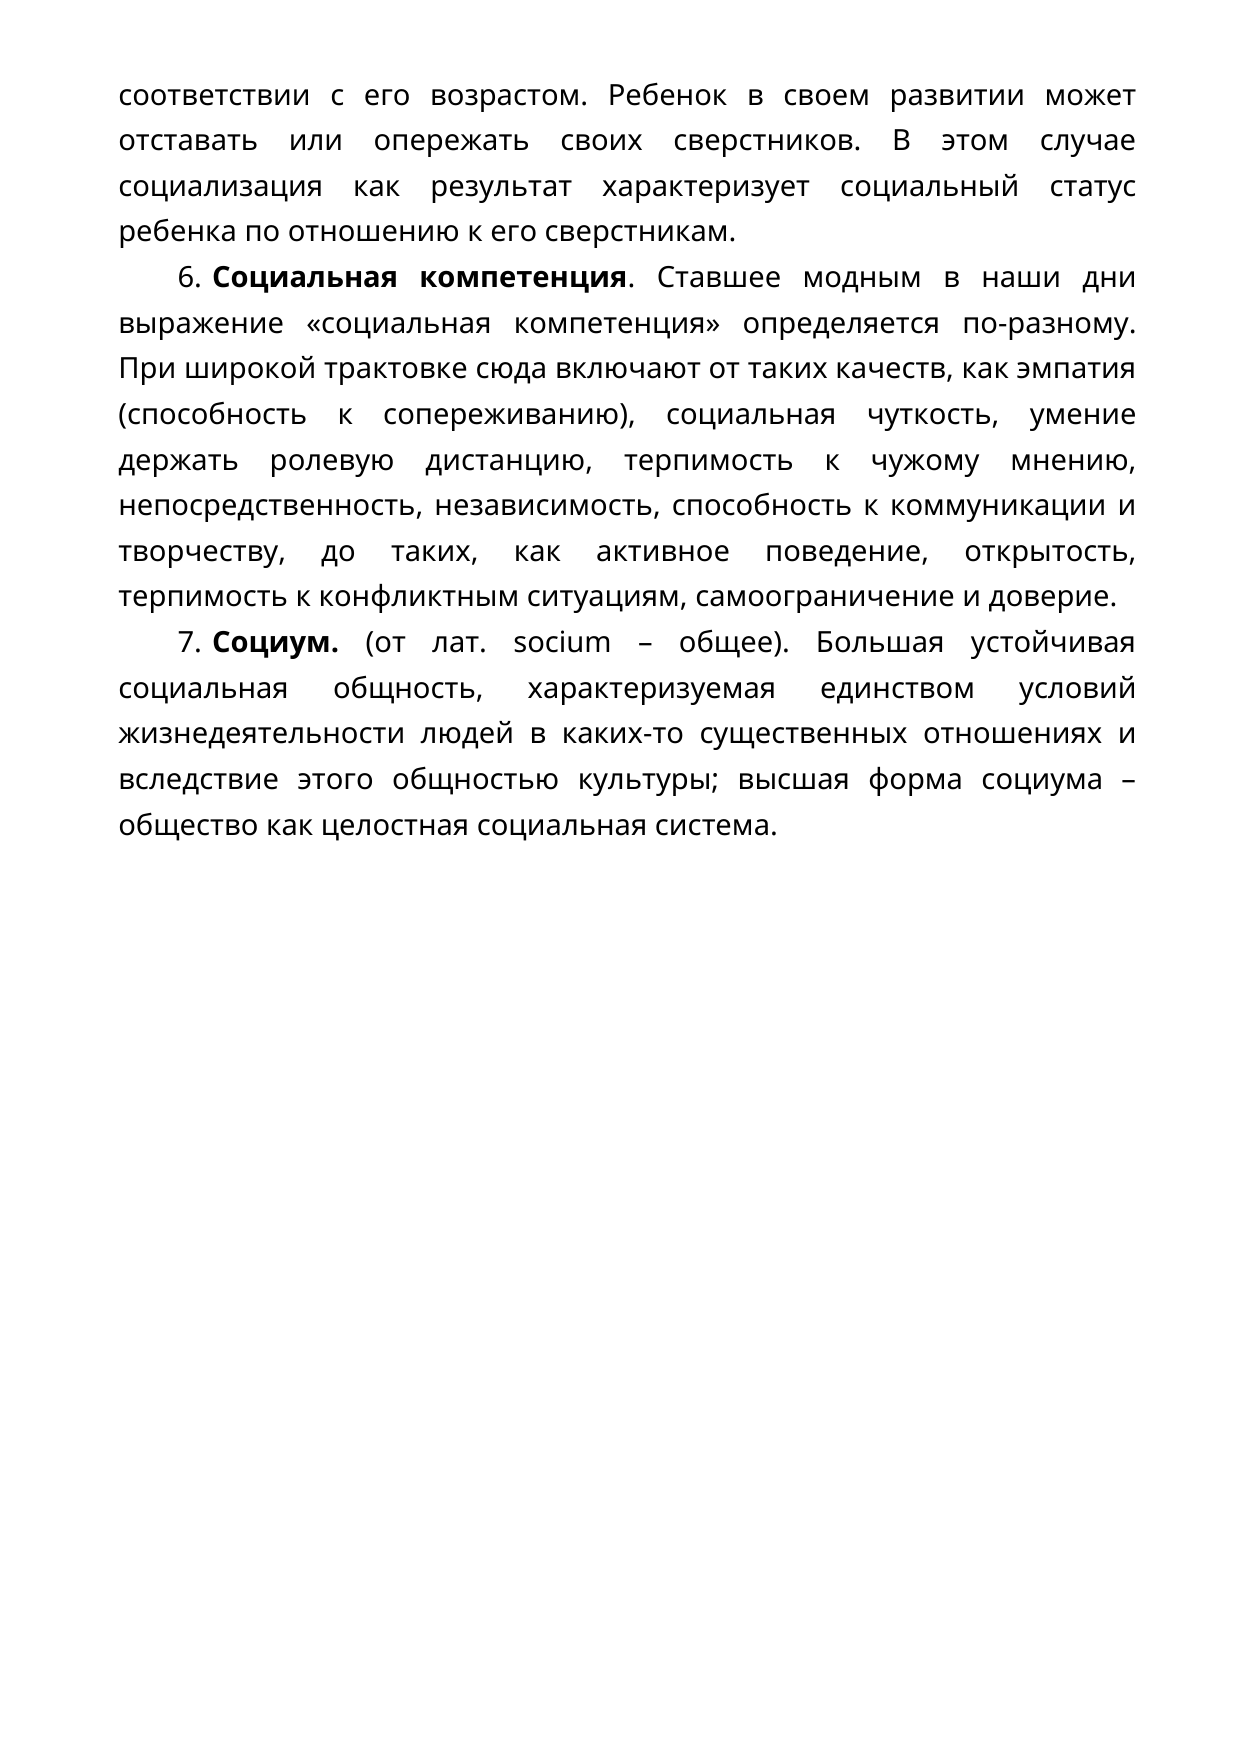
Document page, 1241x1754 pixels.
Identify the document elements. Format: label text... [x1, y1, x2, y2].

list Социальная компетенция. Ставшее модным в наши дни выражение «социальная компетенция» определяется по-разному. При широкой трактовке сюда включают от таких качеств, как эмпатия (способность к сопереживанию), социальная чуткость, умение держать ролевую дистанцию, терпимость к чужому мнению, непосредственность, независимость, способность к коммуникации и творчеству, до таких, как активное поведение, открытость, терпимость к конфликтным ситуациям, самоограничение и доверие. [118, 256, 1137, 615]
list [118, 74, 1137, 250]
list Социум. (от лат. socium – общее). Большая устойчивая социальная общность, характеризуемая единством условий жизнедеятельности людей в каких-то существенных отношениях и вследствие этого общностью культуры; высшая форма социума – общество как целостная социальная система. [118, 621, 1137, 843]
